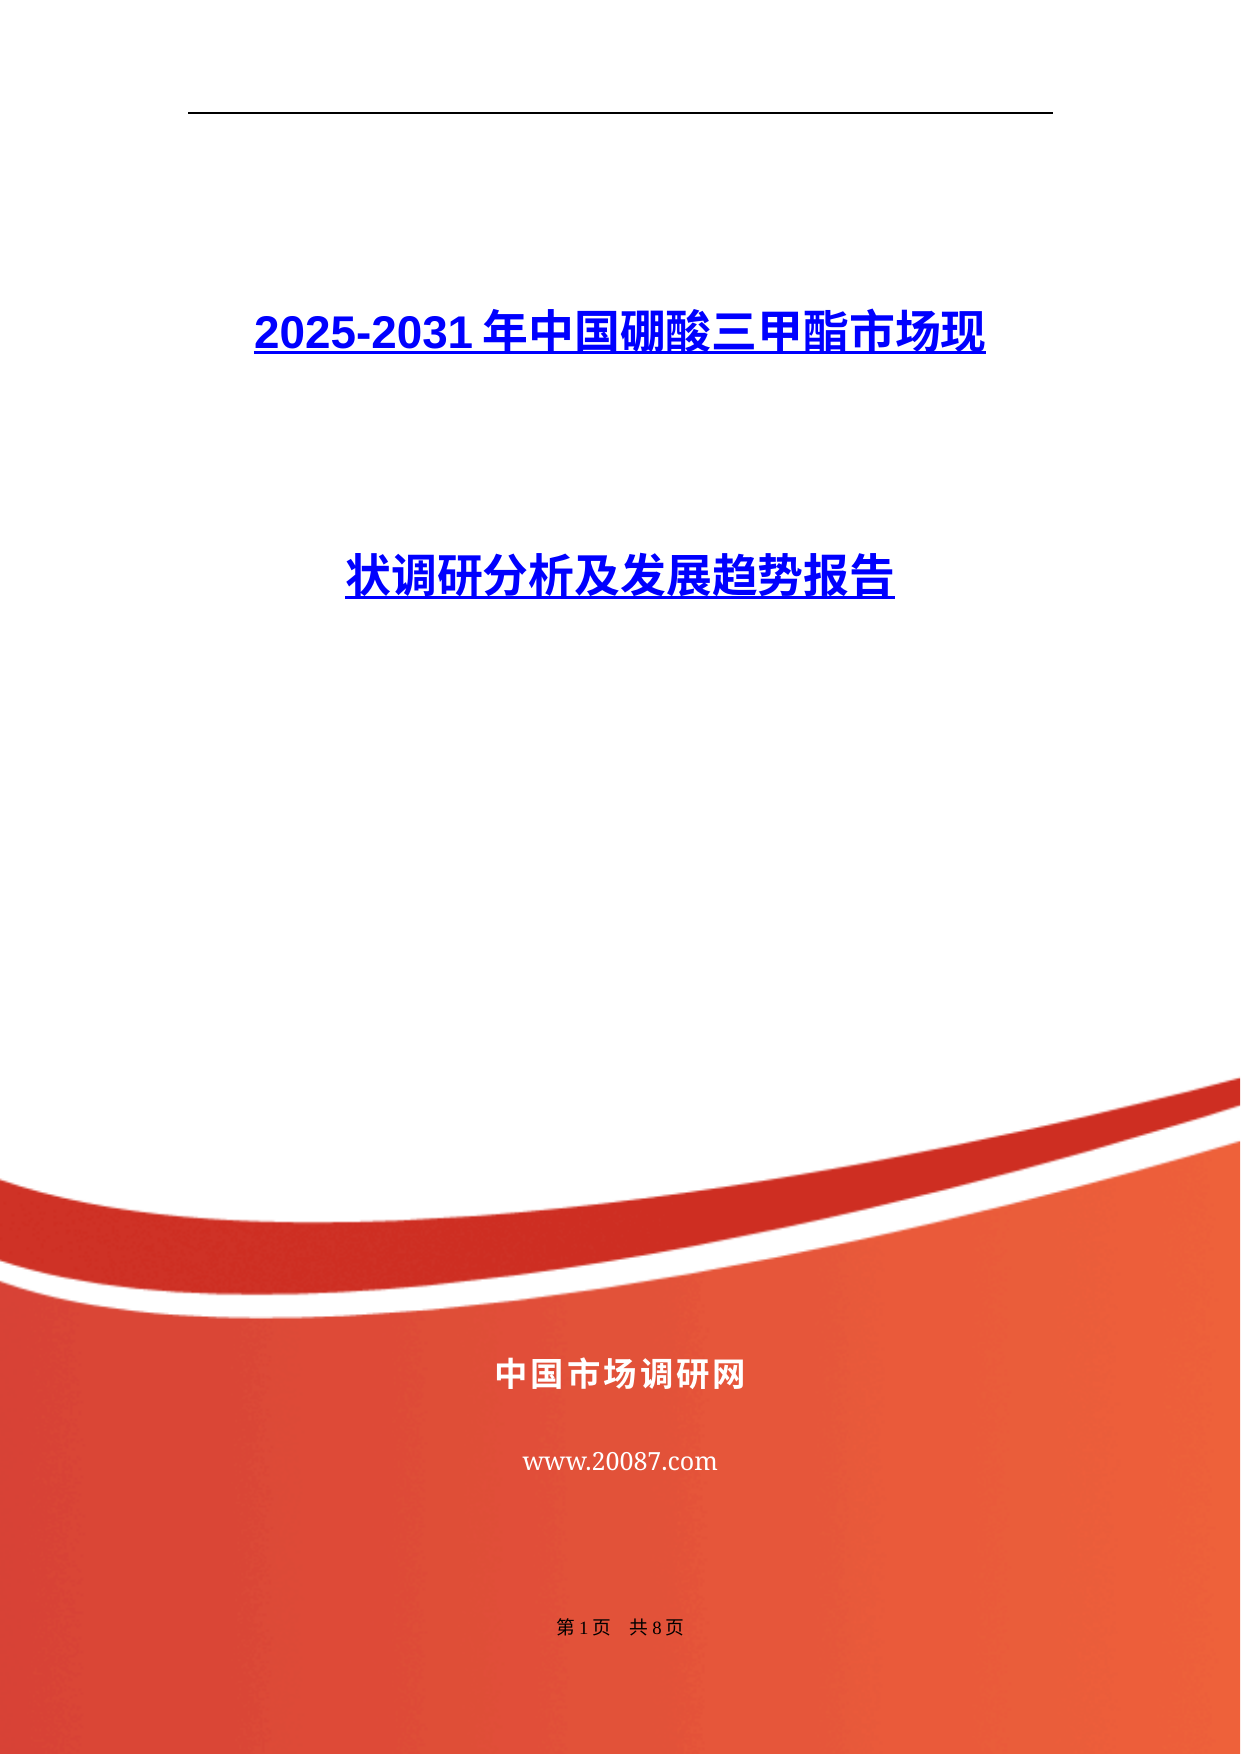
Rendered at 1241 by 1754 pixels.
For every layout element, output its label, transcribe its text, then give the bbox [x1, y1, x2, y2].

picture [0, 1006, 1241, 1754]
subtitle 中国市场调研网 [187, 1339, 1053, 1404]
table_header 2025-2031年中国硼酸三甲酯市场现状调研分析及发展趋势报告 [188, 207, 1053, 773]
text www.20087.com [187, 1428, 1053, 1493]
